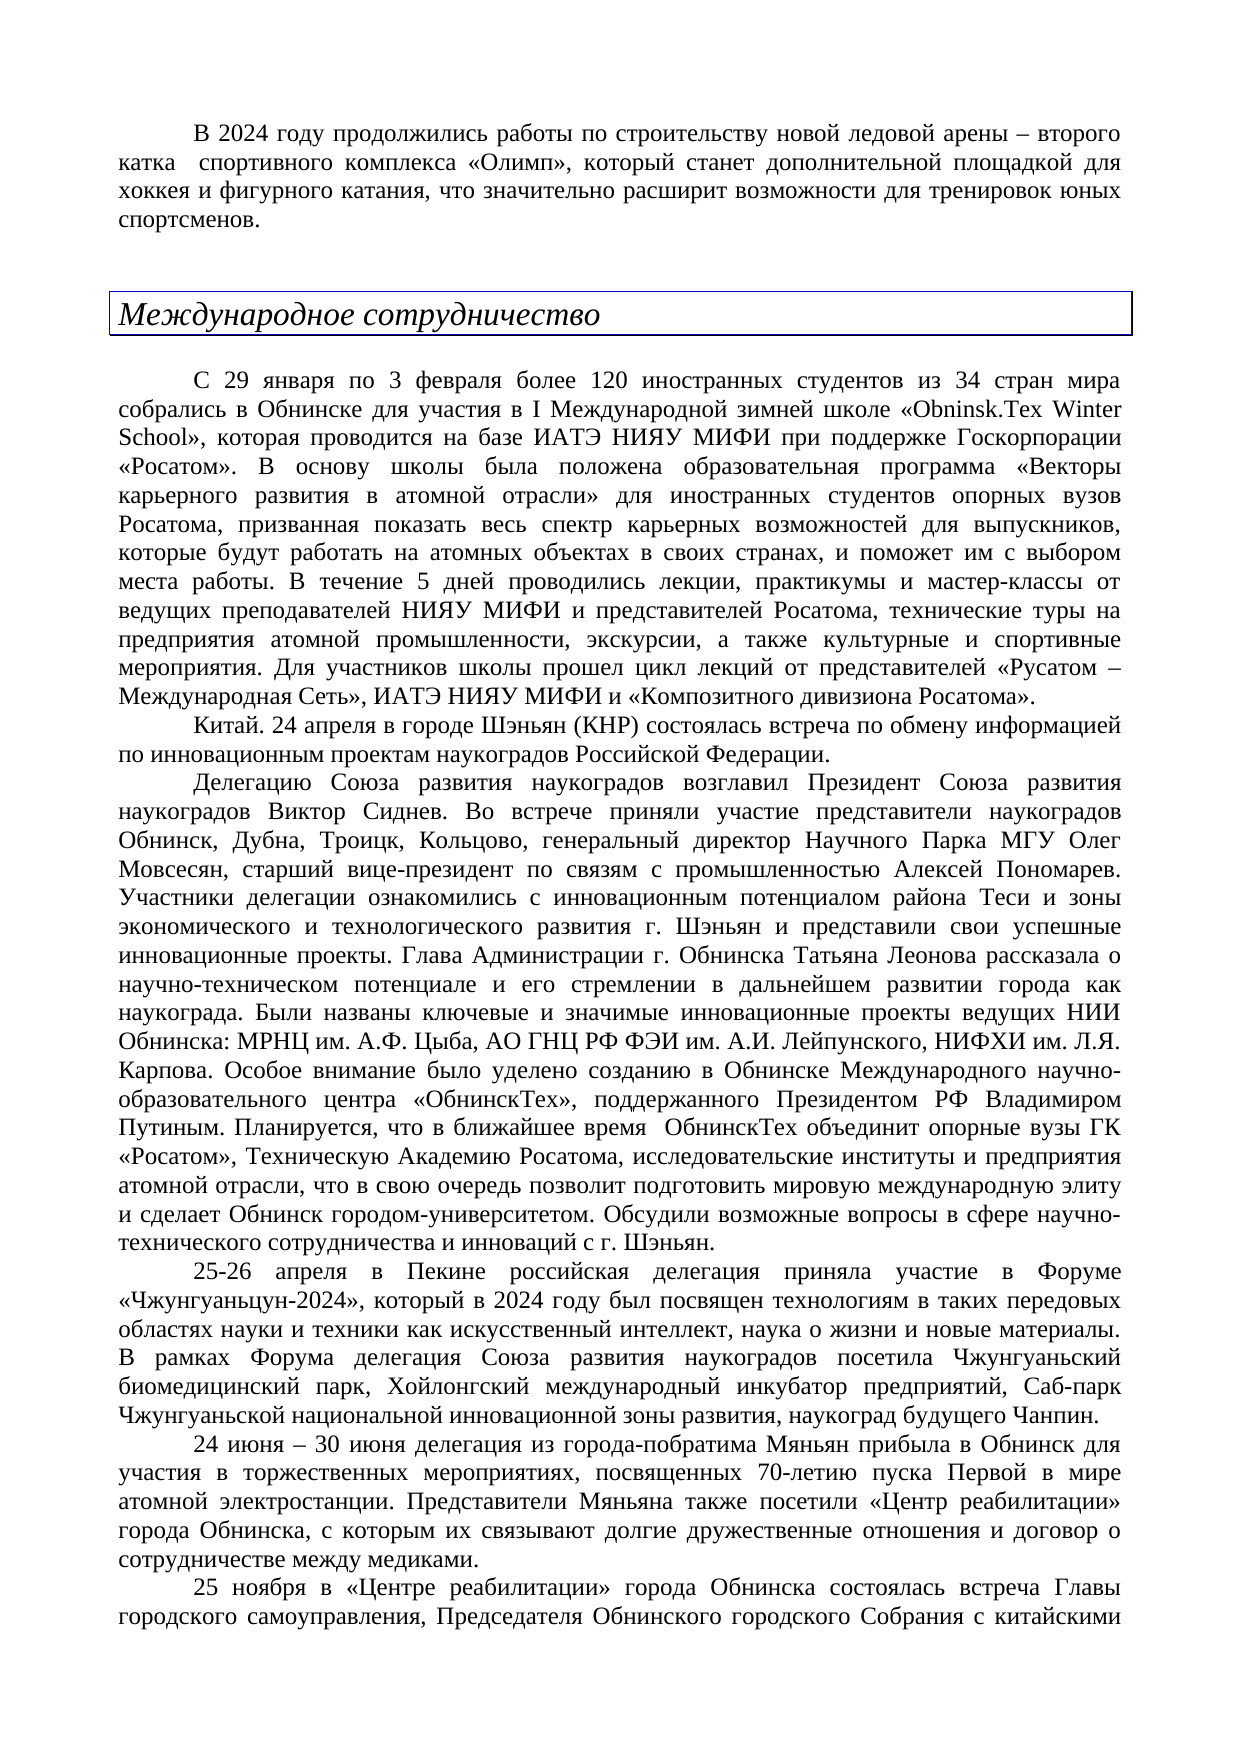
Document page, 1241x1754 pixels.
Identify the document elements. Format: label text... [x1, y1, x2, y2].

text Делегацию Союза развития наукоградов возглавил Президент Союза развития наукоградов Виктор Сиднев. Во встрече приняли участие представители наукоградов Обнинск, Дубна, Троицк, Кольцово, генеральный директор Научного Парка МГУ Олег Мовсесян, старший вице-президент по связям с промышленностью Алексей Пономарев. Участники делегации ознакомились с инновационным потенциалом района Теси и зоны экономического и технологического развития г. Шэньян и представили свои успешные инновационные проекты. Глава Администрации г. Обнинска Татьяна Леонова рассказала о научно-техническом потенциале и его стремлении в дальнейшем развитии города как наукограда. Были названы ключевые и значимые инновационные проекты ведущих НИИ Обнинска: МРНЦ им. А.Ф. Цыба, АО ГНЦ РФ ФЭИ им. А.И. Лейпунского, НИФХИ им. Л.Я. Карпова. Особое внимание было уделено созданию в Обнинске Международного научно-образовательного центра «ОбнинскТех», поддержанного Президентом РФ Владимиром Путиным. Планируется, что в ближайшее время ОбнинскТех объединит опорные вузы ГК «Росатом», Техническую Академию Росатома, исследовательские институты и предприятия атомной отрасли, что в свою очередь позволит подготовить мировую международную элиту и сделает Обнинск городом-университетом. Обсудили возможные вопросы в сфере научно-технического сотрудничества и инноваций с г. Шэньян. [118, 767, 1122, 1256]
text Китай. 24 апреля в городе Шэньян (КНР) состоялась встреча по обмену информацией по инновационным проектам наукоградов Российской Федерации. [118, 710, 1122, 767]
text С 29 января по 3 февраля более 120 иностранных студентов из 34 стран мира собрались в Обнинске для участия в I Международной зимней школе «Obninsk.Tex Winter School», которая проводится на базе ИАТЭ НИЯУ МИФИ при поддержке Госкорпорации «Росатом». В основу школы была положена образовательная программа «Векторы карьерного развития в атомной отрасли» для иностранных студентов опорных вузов Росатома, призванная показать весь спектр карьерных возможностей для выпускников, которые будут работать на атомных объектах в своих странах, и поможет им с выбором места работы. В течение 5 дней проводились лекции, практикумы и мастер-классы от ведущих преподавателей НИЯУ МИФИ и представителей Росатома, технические туры на предприятия атомной промышленности, экскурсии, а также культурные и спортивные мероприятия. Для участников школы прошел цикл лекций от представителей «Русатом – Международная Сеть», ИАТЭ НИЯУ МИФИ и «Композитного дивизиона Росатома». [118, 365, 1122, 710]
text 24 июня – 30 июня делегация из города-побратима Мяньян прибыла в Обнинск для участия в торжественных мероприятиях, посвященных 70-летию пуска Первой в мире атомной электростанции. Представители Мяньяна также посетили «Центр реабилитации» города Обнинска, с которым их связывают долгие дружественные отношения и договор о сотрудничестве между медиками. [118, 1429, 1122, 1572]
text Международное сотрудничество [110, 292, 1131, 334]
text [118, 1572, 1122, 1630]
text 25-26 апреля в Пекине российская делегация приняла участие в Форуме «Чжунгуаньцун-2024», который в 2024 году был посвящен технологиям в таких передовых областях науки и техники как искусственный интеллект, наука о жизни и новые материалы. В рамках Форума делегация Союза развития наукоградов посетила Чжунгуаньский биомедицинский парк, Хойлонгский международный инкубатор предприятий, Саб-парк Чжунгуаньской национальной инновационной зоны развития, наукоград будущего Чанпин. [118, 1256, 1122, 1429]
text В 2024 году продолжились работы по строительству новой ледовой арены – второго катка спортивного комплекса «Олимп», который станет дополнительной площадкой для хоккея и фигурного катания, что значительно расширит возможности для тренировок юных спортсменов. [118, 118, 1122, 233]
